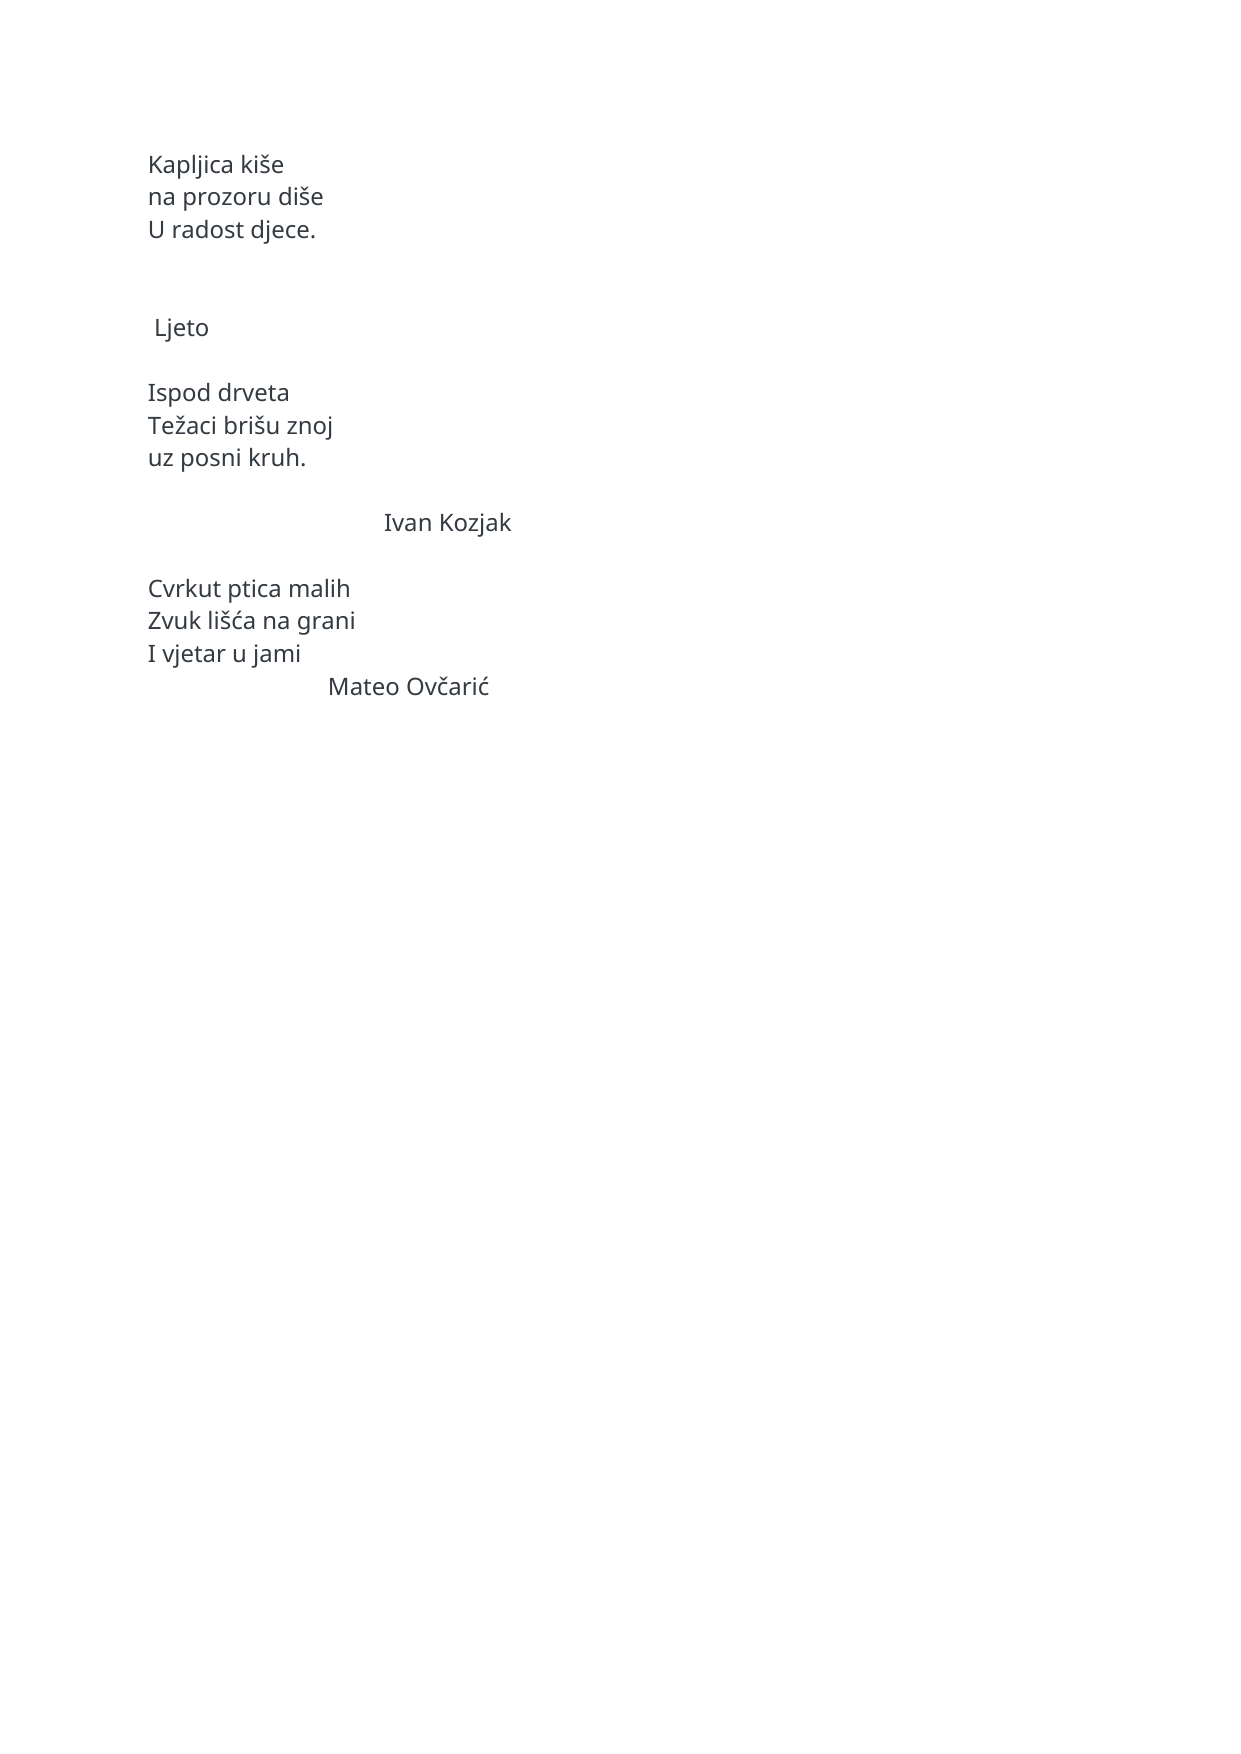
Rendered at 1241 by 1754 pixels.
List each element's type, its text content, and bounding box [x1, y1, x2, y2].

text uz posni kruh. [148, 441, 1086, 474]
text U radost djece. [148, 213, 1093, 245]
text Cvrkut ptica malih [148, 571, 1093, 604]
text Mateo Ovčarić [148, 669, 1086, 702]
text na prozoru diše [148, 180, 1093, 213]
text Ljeto [148, 311, 1093, 343]
text Težaci brišu znoj [148, 408, 1093, 441]
text Zvuk lišća na grani [148, 604, 1093, 637]
text Ispod drveta [148, 376, 1093, 408]
text Ivan Kozjak [148, 506, 1086, 539]
text I vjetar u jami [148, 637, 1086, 669]
text Kapljica kiše [148, 148, 1093, 180]
